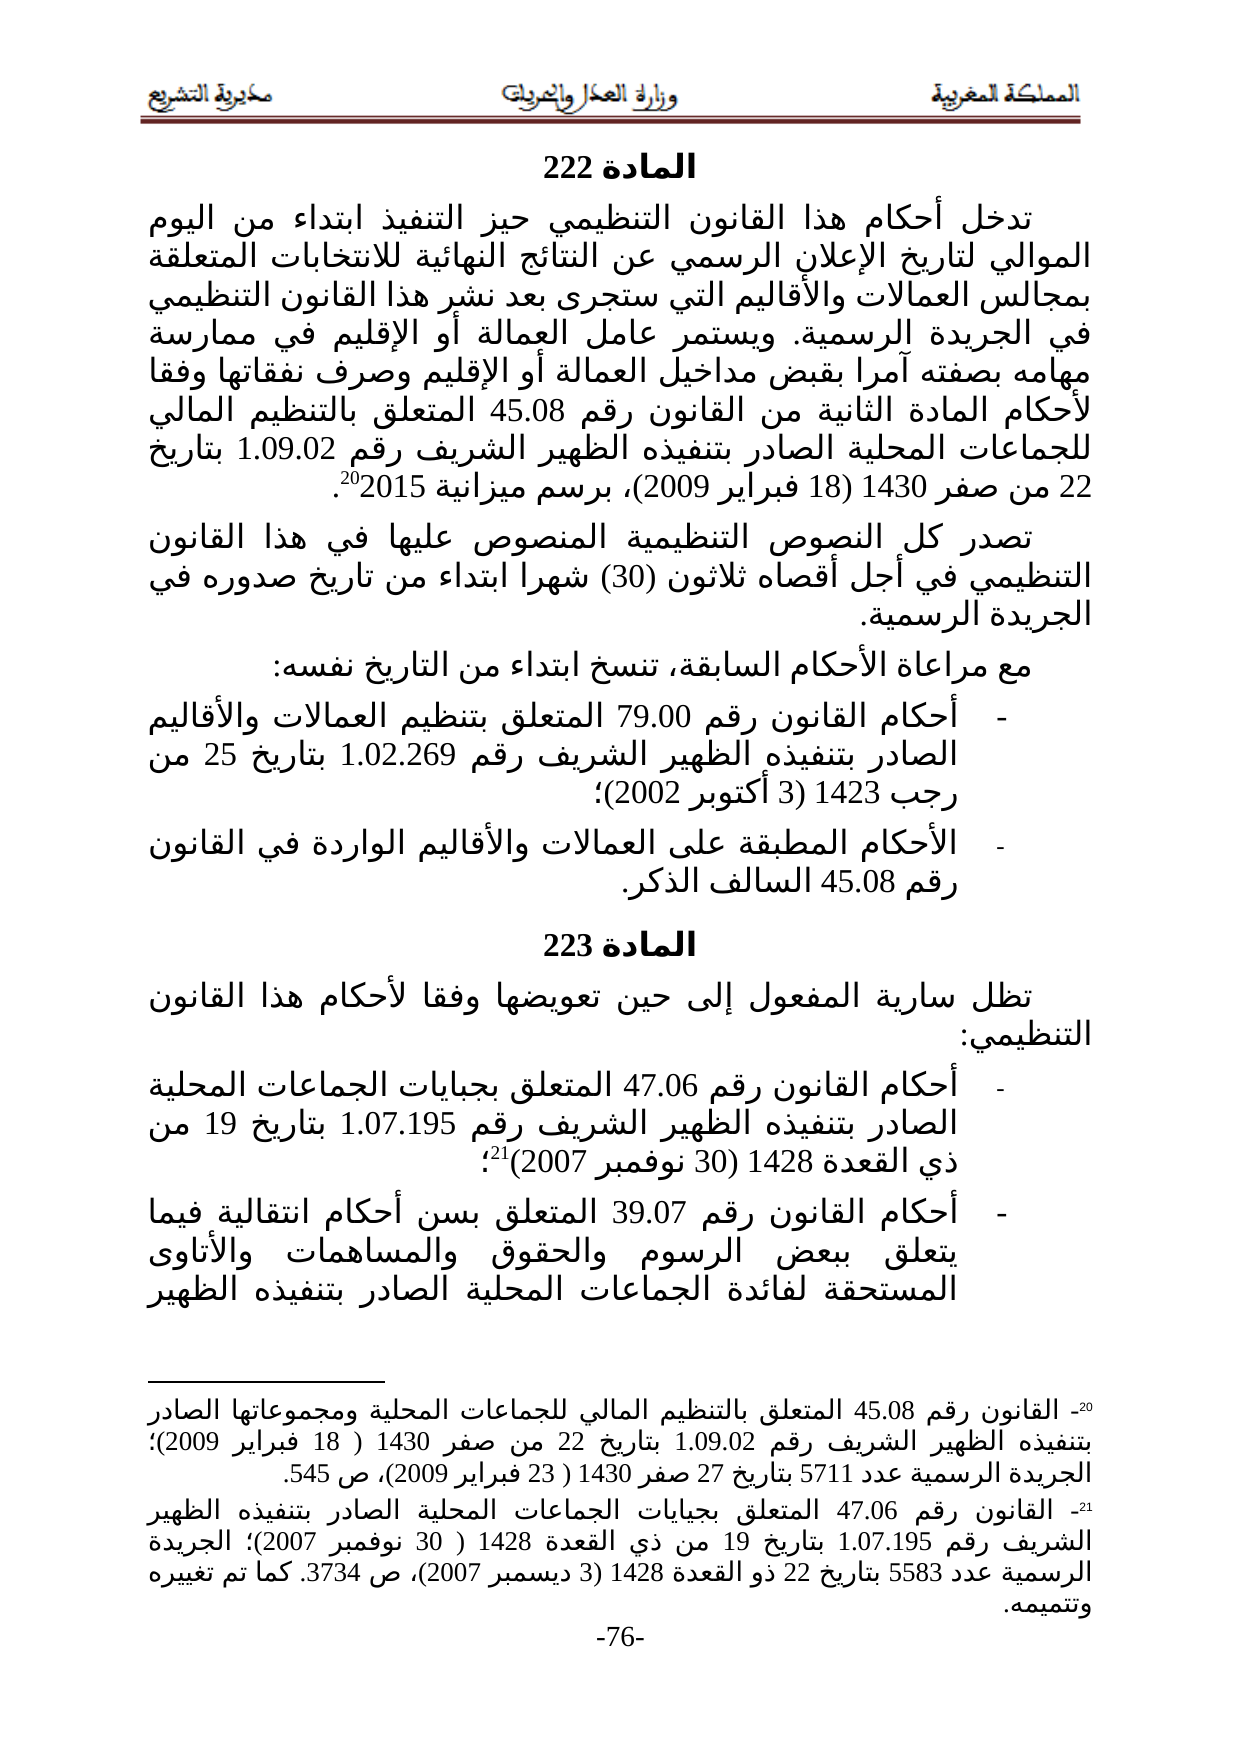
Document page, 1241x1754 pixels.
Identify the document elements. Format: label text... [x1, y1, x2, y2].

text المادة 222 [148, 148, 1093, 186]
text المادة 223 [148, 925, 1093, 963]
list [148, 1193, 996, 1308]
picture [134, 73, 1093, 132]
list أحكام القانون رقم 47.06 المتعلق بجبايات الجماعات المحلية الصادر بتنفيذه الظهير الشريف رقم 1.07.195 بتاريخ 19 من ذي القعدة 1428 (30 نوفمبر 2007)؛ [148, 1065, 996, 1180]
text مع مراعاة الأحكام السابقة، تنسخ ابتداء من التاريخ نفسه: [148, 645, 1093, 683]
text تدخل أحكام هذا القانون التنظيمي حيز التنفيذ ابتداء من اليوم الموالي لتاريخ الإعلان الرسمي عن النتائج النهائية للانتخابات المتعلقة بمجالس العمالات والأقاليم التي ستجرى بعد نشر هذا القانون التنظيمي في الجريدة الرسمية. ويستمر عامل العمالة أو الإقليم في ممارسة مهامه بصفته آمرا بقبض مداخيل العمالة أو الإقليم وصرف نفقاتها وفقا لأحكام المادة الثانية من القانون رقم 45.08 المتعلق بالتنظيم المالي للجماعات المحلية الصادر بتنفيذه الظهير الشريف رقم 1.09.02 بتاريخ 22 من صفر 1430 (18 فبراير 2009)، برسم ميزانية 2015. [148, 198, 1093, 505]
text تصدر كل النصوص التنظيمية المنصوص عليها في هذا القانون التنظيمي في أجل أقصاه ثلاثون (30) شهرا ابتداء من تاريخ صدوره في الجريدة الرسمية. [148, 518, 1093, 633]
text تظل سارية المفعول إلى حين تعويضها وفقا لأحكام هذا القانون التنظيمي: [148, 976, 1093, 1053]
list أحكام القانون رقم 79.00 المتعلق بتنظيم العمالات والأقاليم الصادر بتنفيذه الظهير الشريف رقم 1.02.269 بتاريخ 25 من رجب 1423 (3 أكتوبر 2002)؛ [148, 696, 996, 811]
list الأحكام المطبقة على العمالات والأقاليم الواردة في القانون رقم 45.08 السالف الذكر. [148, 823, 996, 900]
